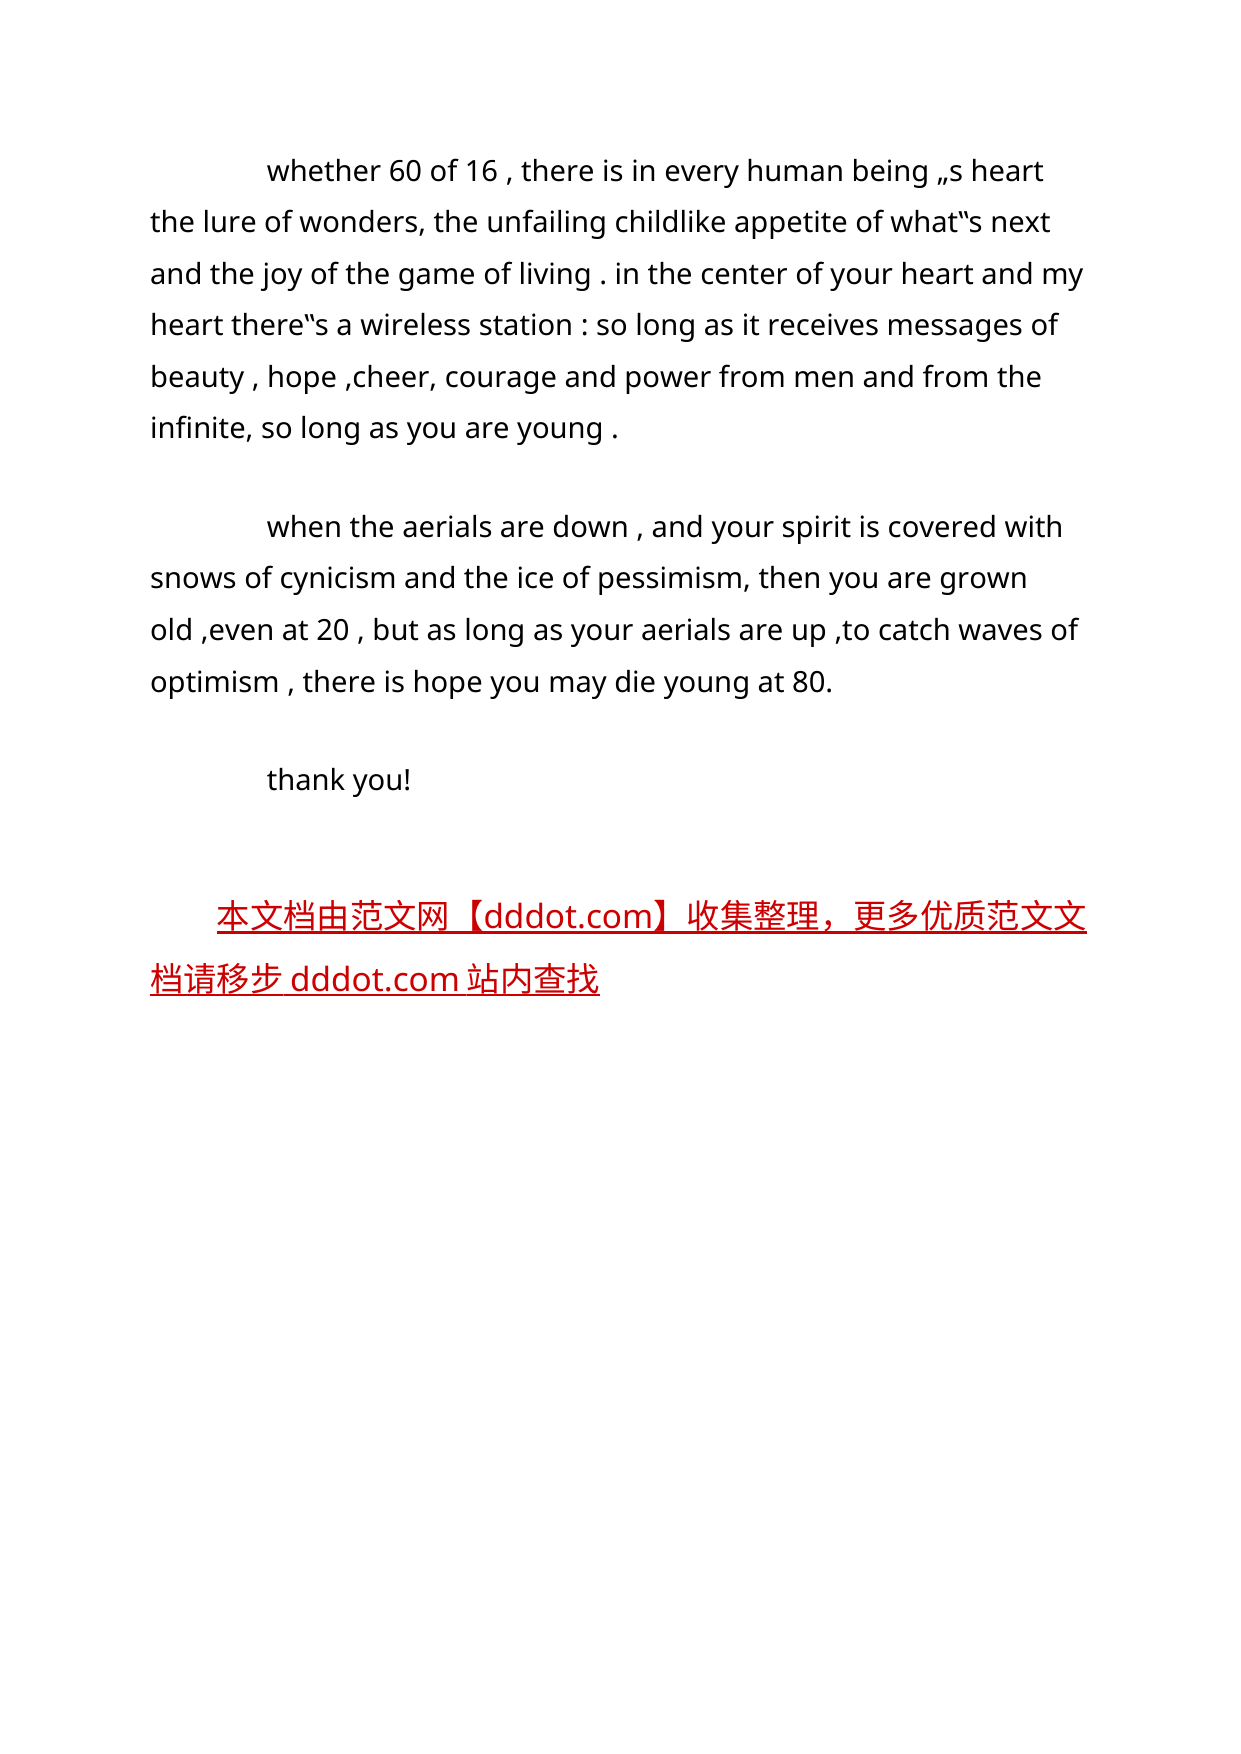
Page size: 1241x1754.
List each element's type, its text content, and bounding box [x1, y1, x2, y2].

text whether 60 of 16 , there is in every human being „s heart the lure of wonders, the unfailing childlike appetite of what‟s next and the joy of the game of living . in the center of your heart and my heart there‟s a wireless station : so long as it receives messages of beauty , hope ,cheer, courage and power from men and from the infinite, so long as you are young . [150, 150, 1090, 447]
text when the aerials are down , and your spirit is covered with snows of cynicism and the ice of pessimism, then you are grown old ,even at 20 , but as long as your aerials are up ,to catch waves of optimism , there is hope you may die young at 80. [150, 506, 1090, 701]
text thank you! [150, 759, 1090, 799]
text 本文档由范文网【dddot.com】收集整理，更多优质范文文档请移步dddot.com站内查找 [150, 890, 1090, 1001]
